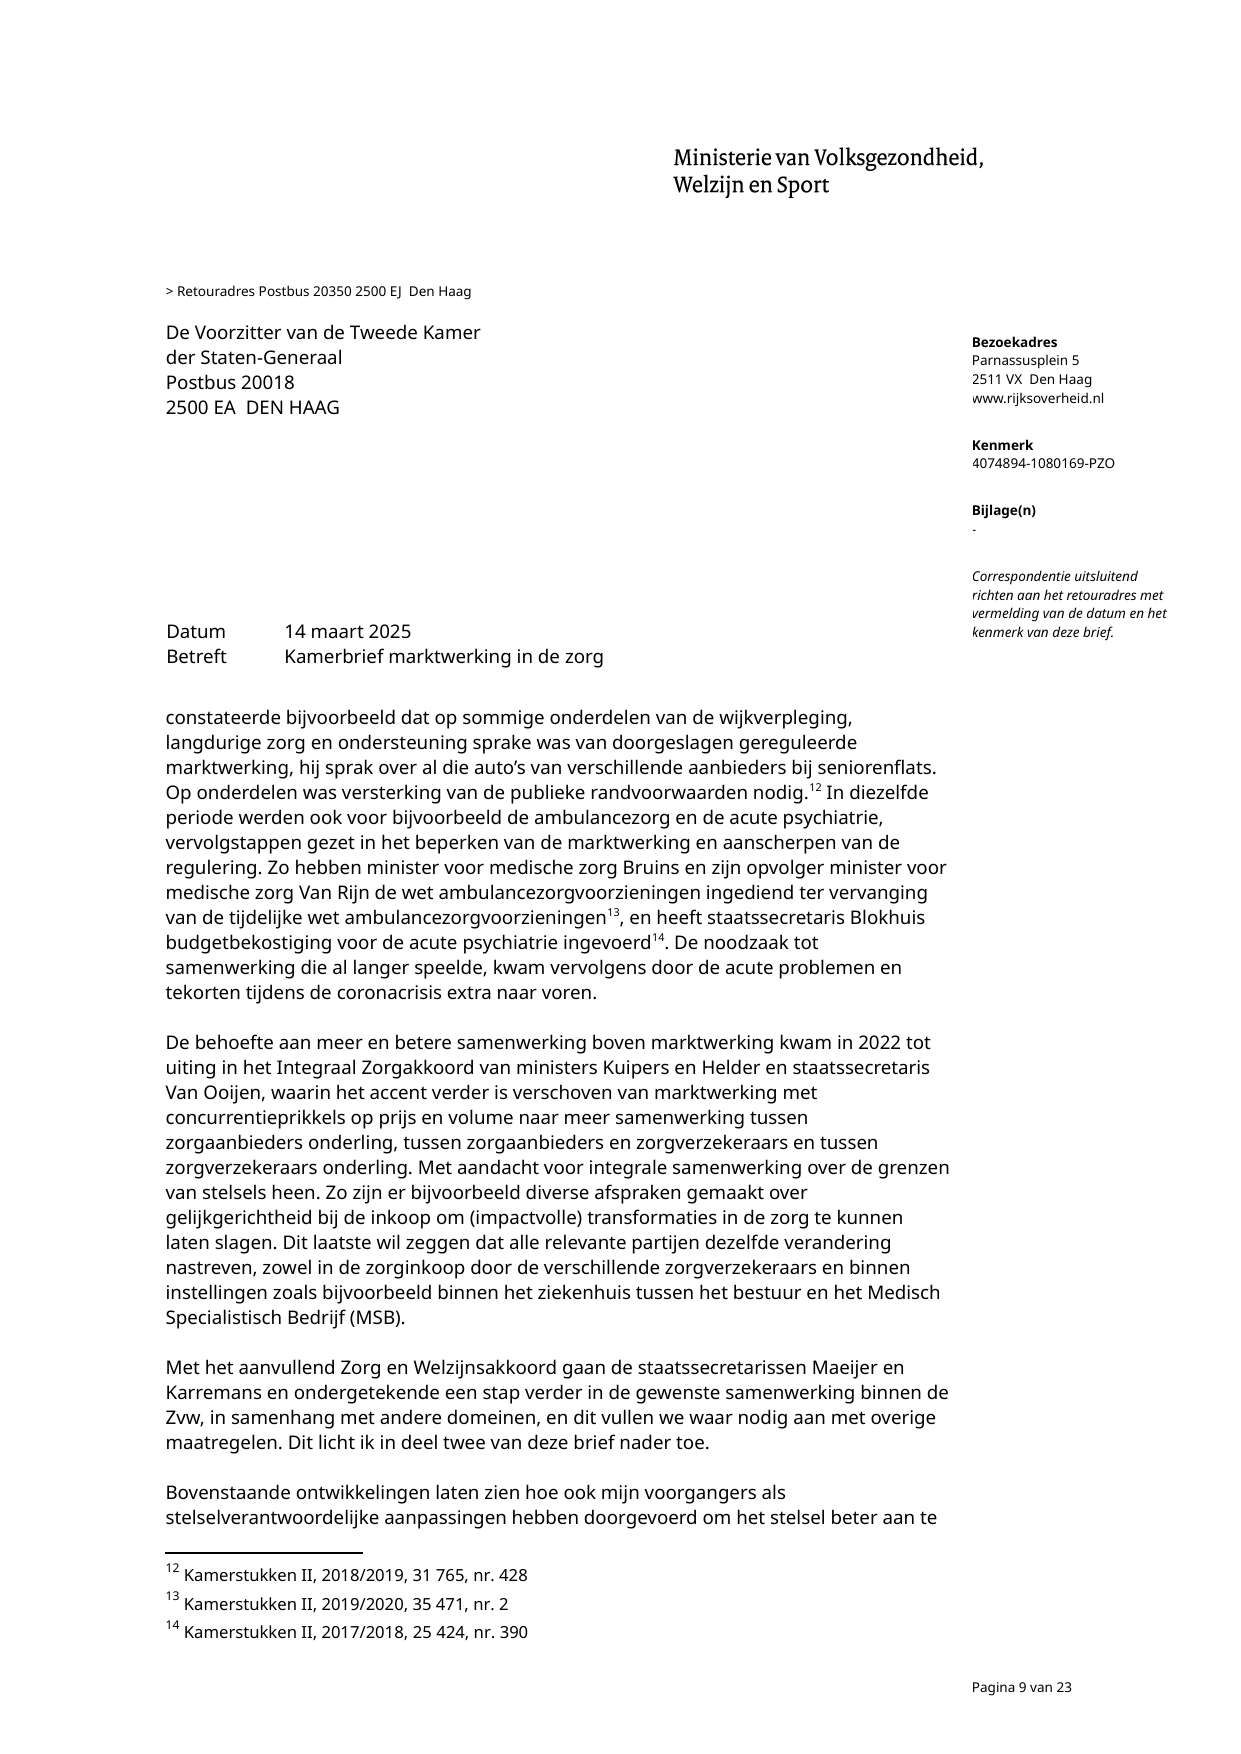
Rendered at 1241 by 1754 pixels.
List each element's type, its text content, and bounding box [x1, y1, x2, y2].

text Bovenstaande ontwikkelingen laten zien hoe ook mijn voorgangers als stelselverantwoordelijke aanpassingen hebben doorgevoerd om het stelsel beter aan te laten sluiten op de veranderende omstandigheden. [165, 1479, 951, 1529]
text In die periode werd ook op andere onderdelen steeds duidelijker dat het in de zorg nodig was te werken aan minder concurrentie en meer samenwerking. Minister De Jonge constateerde bijvoorbeeld dat op sommige onderdelen van de wijkverpleging, langdurige zorg en ondersteuning sprake was van doorgeslagen gereguleerde marktwerking, hij sprak over al die auto’s van verschillende aanbieders bij seniorenflats. Op onderdelen was versterking van de publieke randvoorwaarden nodig. In diezelfde periode werden ook voor bijvoorbeeld de ambulancezorg en de acute psychiatrie, vervolgstappen gezet in het beperken van de marktwerking en aanscherpen van de regulering. Zo hebben minister voor medische zorg Bruins en zijn opvolger minister voor medische zorg Van Rijn de wet ambulancezorgvoorzieningen ingediend ter vervanging van de tijdelijke wet ambulancezorgvoorzieningen, en heeft staatssecretaris Blokhuis budgetbekostiging voor de acute psychiatrie ingevoerd. De noodzaak tot samenwerking die al langer speelde, kwam vervolgens door de acute problemen en tekorten tijdens de coronacrisis extra naar voren. [165, 704, 951, 1004]
text De behoefte aan meer en betere samenwerking boven marktwerking kwam in 2022 tot uiting in het Integraal Zorgakkoord van ministers Kuipers en Helder en staatssecretaris Van Ooijen, waarin het accent verder is verschoven van marktwerking met concurrentieprikkels op prijs en volume naar meer samenwerking tussen zorgaanbieders onderling, tussen zorgaanbieders en zorgverzekeraars en tussen zorgverzekeraars onderling. Met aandacht voor integrale samenwerking over de grenzen van stelsels heen. Zo zijn er bijvoorbeeld diverse afspraken gemaakt over gelijkgerichtheid bij de inkoop om (impactvolle) transformaties in de zorg te kunnen laten slagen. Dit laatste wil zeggen dat alle relevante partijen dezelfde verandering nastreven, zowel in de zorginkoop door de verschillende zorgverzekeraars en binnen instellingen zoals bijvoorbeeld binnen het ziekenhuis tussen het bestuur en het Medisch Specialistisch Bedrijf (MSB). [165, 1029, 951, 1329]
text Met het aanvullend Zorg en Welzijnsakkoord gaan de staatssecretarissen Maeijer en Karremans en ondergetekende een stap verder in de gewenste samenwerking binnen de Zvw, in samenhang met andere domeinen, en dit vullen we waar nodig aan met overige maatregelen. Dit licht ik in deel twee van deze brief nader toe. [165, 1354, 951, 1454]
picture [581, 0, 1042, 260]
